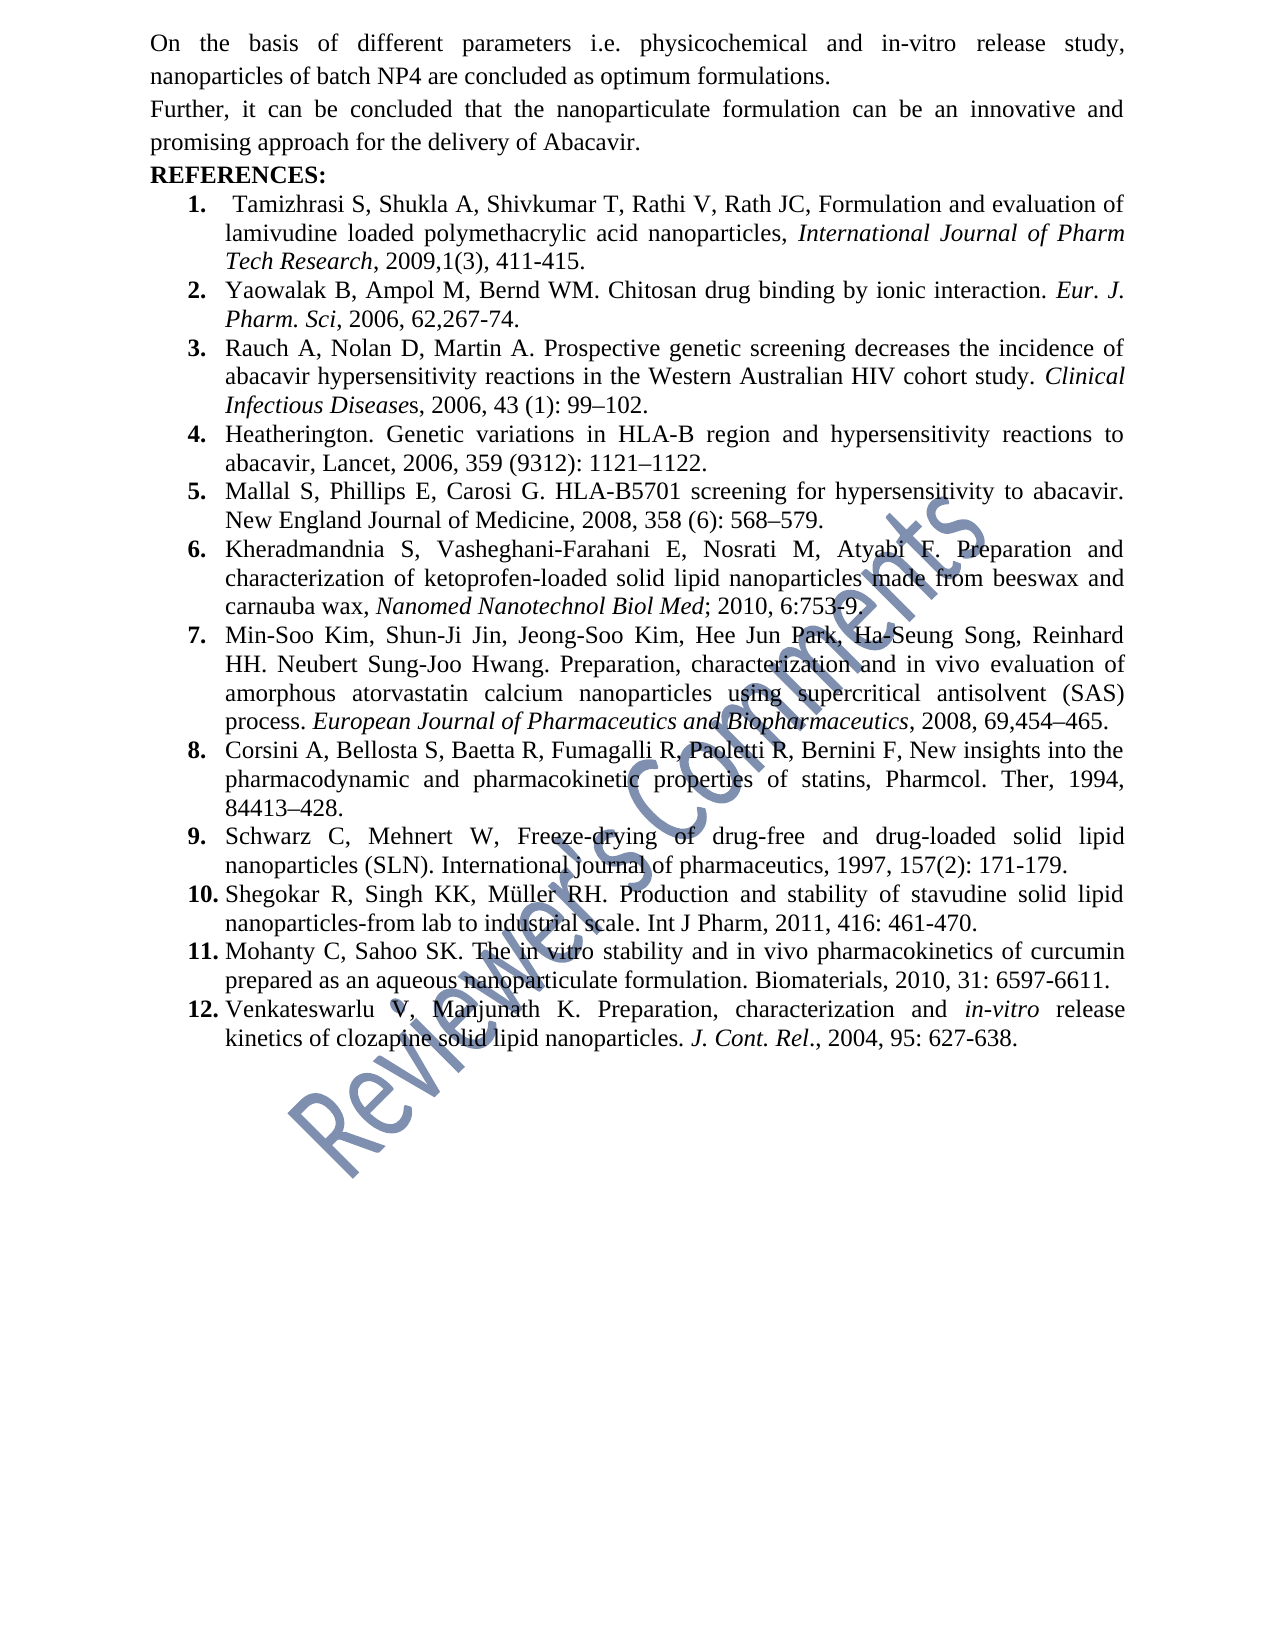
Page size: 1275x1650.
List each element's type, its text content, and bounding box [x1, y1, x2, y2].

list Heatherington. Genetic variations in HLA-B region and hypersensitivity reactions to abacavir, Lancet, 2006, 359 (9312): 1121–1122. [187, 419, 1125, 476]
list Schwarz C, Mehnert W, Freeze-drying of drug-free and drug-loaded solid lipid nanoparticles (SLN). International journal of pharmaceutics, 1997, 157(2): 171-179. [187, 821, 1125, 879]
text REFERENCES: [150, 160, 1125, 189]
list Shegokar R, Singh KK, Müller RH. Production and stability of stavudine solid lipid nanoparticles-from lab to industrial scale. Int J Pharm, 2011, 416: 461-470. [187, 879, 1125, 936]
list Rauch A, Nolan D, Martin A. Prospective genetic screening decreases the incidence of abacavir hypersensitivity reactions in the Western Australian HIV cohort study. Clinical Infectious Diseases, 2006, 43 (1): 99–102. [187, 333, 1125, 419]
text On the basis of different parameters i.e. physicochemical and in-vitro release study, nanoparticles of batch NP4 are concluded as optimum formulations. [150, 28, 1125, 90]
list Mallal S, Phillips E, Carosi G. HLA-B5701 screening for hypersensitivity to abacavir. New England Journal of Medicine, 2008, 358 (6): 568–579. [187, 476, 1125, 534]
list Corsini A, Bellosta S, Baetta R, Fumagalli R, Paoletti R, Bernini F, New insights into the pharmacodynamic and pharmacokinetic properties of statins, Pharmcol. Ther, 1994, 84413–428. [187, 735, 1125, 821]
list Venkateswarlu V, Manjunath K. Preparation, characterization and in-vitro release kinetics of clozapine solid lipid nanoparticles. J. Cont. Rel., 2004, 95: 627-638. [187, 994, 1125, 1051]
list Tamizhrasi S, Shukla A, Shivkumar T, Rathi V, Rath JC, Formulation and evaluation of lamivudine loaded polymethacrylic acid nanoparticles, International Journal of Pharm Tech Research, 2009,1(3), 411-415. [187, 189, 1125, 275]
list Kheradmandnia S, Vasheghani-Farahani E, Nosrati M, Atyabi F. Preparation and characterization of ketoprofen-loaded solid lipid nanoparticles made from beeswax and carnauba wax, Nanomed Nanotechnol Biol Med; 2010, 6:753-9. [187, 534, 1125, 620]
list Yaowalak B, Ampol M, Bernd WM. Chitosan drug binding by ionic interaction. Eur. J. Pharm. Sci, 2006, 62,267-74. [187, 275, 1125, 333]
list Min-Soo Kim, Shun-Ji Jin, Jeong-Soo Kim, Hee Jun Park, Ha-Seung Song, Reinhard HH. Neubert Sung-Joo Hwang. Preparation, characterization and in vivo evaluation of amorphous atorvastatin calcium nanoparticles using supercritical antisolvent (SAS) process. European Journal of Pharmaceutics and Biopharmaceutics, 2008, 69,454–465. [187, 620, 1125, 735]
list Mohanty C, Sahoo SK. The in vitro stability and in vivo pharmacokinetics of curcumin prepared as an aqueous nanoparticulate formulation. Biomaterials, 2010, 31: 6597-6611. [187, 936, 1125, 994]
text Further, it can be concluded that the nanoparticulate formulation can be an innovative and promising approach for the delivery of Abacavir. [150, 94, 1125, 156]
